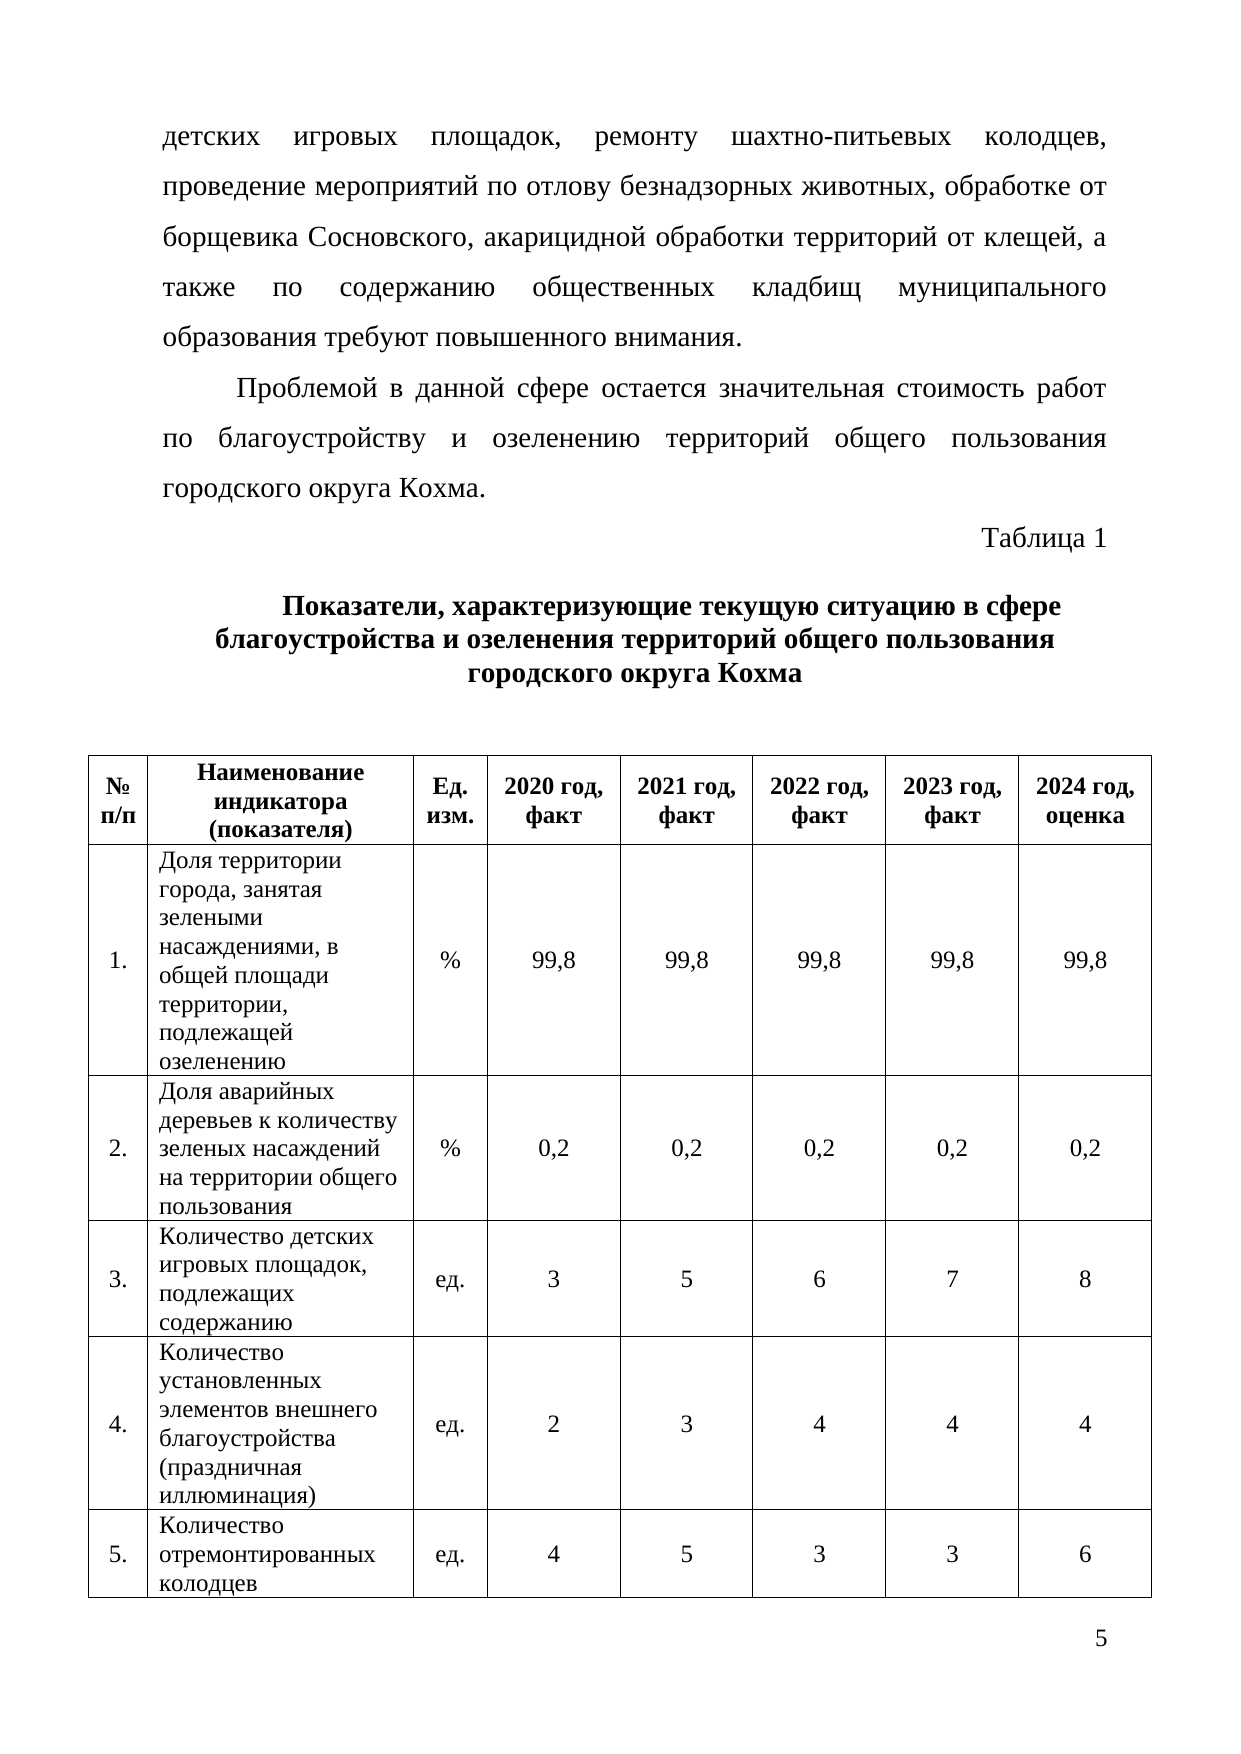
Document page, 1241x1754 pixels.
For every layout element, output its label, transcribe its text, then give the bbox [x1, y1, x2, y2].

table_cell 0,2 [488, 1076, 620, 1220]
text Показатели, характеризующие текущую ситуацию в сфере благоустройства и озеленения территорий общего пользования городского округа Кохма [162, 588, 1107, 688]
table_header 2021 год, факт [621, 756, 752, 844]
table_cell 5 [621, 1221, 752, 1336]
table_cell 3 [488, 1221, 620, 1336]
table_header Ед. изм. [414, 756, 487, 844]
table_cell 3 [621, 1337, 752, 1509]
table_header № п/п [89, 756, 147, 844]
text Проблемой в данной сфере остается значительная стоимость работ по благоустройству и озеленению территорий общего пользования городского округа Кохма. [162, 370, 1107, 504]
table_cell 99,8 [753, 845, 885, 1075]
table_header 2020 год, факт [488, 756, 620, 844]
table_cell 0,2 [1019, 1076, 1151, 1220]
table_cell 99,8 [886, 845, 1018, 1075]
table_header 2024 год, оценка [1019, 756, 1151, 844]
table_cell ед. [414, 1510, 487, 1597]
table_cell 6 [1019, 1510, 1151, 1597]
table_cell 3 [886, 1510, 1018, 1597]
table_cell 4 [753, 1337, 885, 1509]
table_cell Доля аварийных деревьев к количеству зеленых насаждений на территории общего пользования [148, 1076, 413, 1220]
table_cell 2 [488, 1337, 620, 1509]
table_cell 6 [753, 1221, 885, 1336]
table_header 2022 год, факт [753, 756, 885, 844]
table_cell Количество детских игровых площадок, подлежащих содержанию [148, 1221, 413, 1336]
table_cell 99,8 [1019, 845, 1151, 1075]
table_cell 0,2 [886, 1076, 1018, 1220]
table_header Наименование индикатора (показателя) [148, 756, 413, 844]
table_cell 4 [488, 1510, 620, 1597]
table_cell 2. [89, 1076, 147, 1220]
text Таблица 1 [162, 521, 1107, 554]
table_cell % [414, 1076, 487, 1220]
table_cell 3. [89, 1221, 147, 1336]
table_cell Количество установленных элементов внешнего благоустройства (праздничная иллюминация) [148, 1337, 413, 1509]
table_header 2023 год, факт [886, 756, 1018, 844]
table_cell 0,2 [621, 1076, 752, 1220]
table_cell ед. [414, 1221, 487, 1336]
table_cell 1. [89, 845, 147, 1075]
table_cell 4 [886, 1337, 1018, 1509]
table_cell 0,2 [753, 1076, 885, 1220]
table_cell 4 [1019, 1337, 1151, 1509]
table_cell 7 [886, 1221, 1018, 1336]
table_cell 3 [753, 1510, 885, 1597]
table_cell 5. [89, 1510, 147, 1597]
table_cell Доля территории города, занятая зелеными насаждениями, в общей площади территории, подлежащей озеленению [148, 845, 413, 1075]
table_cell 8 [1019, 1221, 1151, 1336]
table_cell 99,8 [621, 845, 752, 1075]
table_cell 4. [89, 1337, 147, 1509]
table_cell 5 [621, 1510, 752, 1597]
table_cell 99,8 [488, 845, 620, 1075]
table_cell % [414, 845, 487, 1075]
table_cell Количество отремонтированных колодцев [148, 1510, 413, 1597]
table_cell ед. [414, 1337, 487, 1509]
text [162, 118, 1107, 353]
